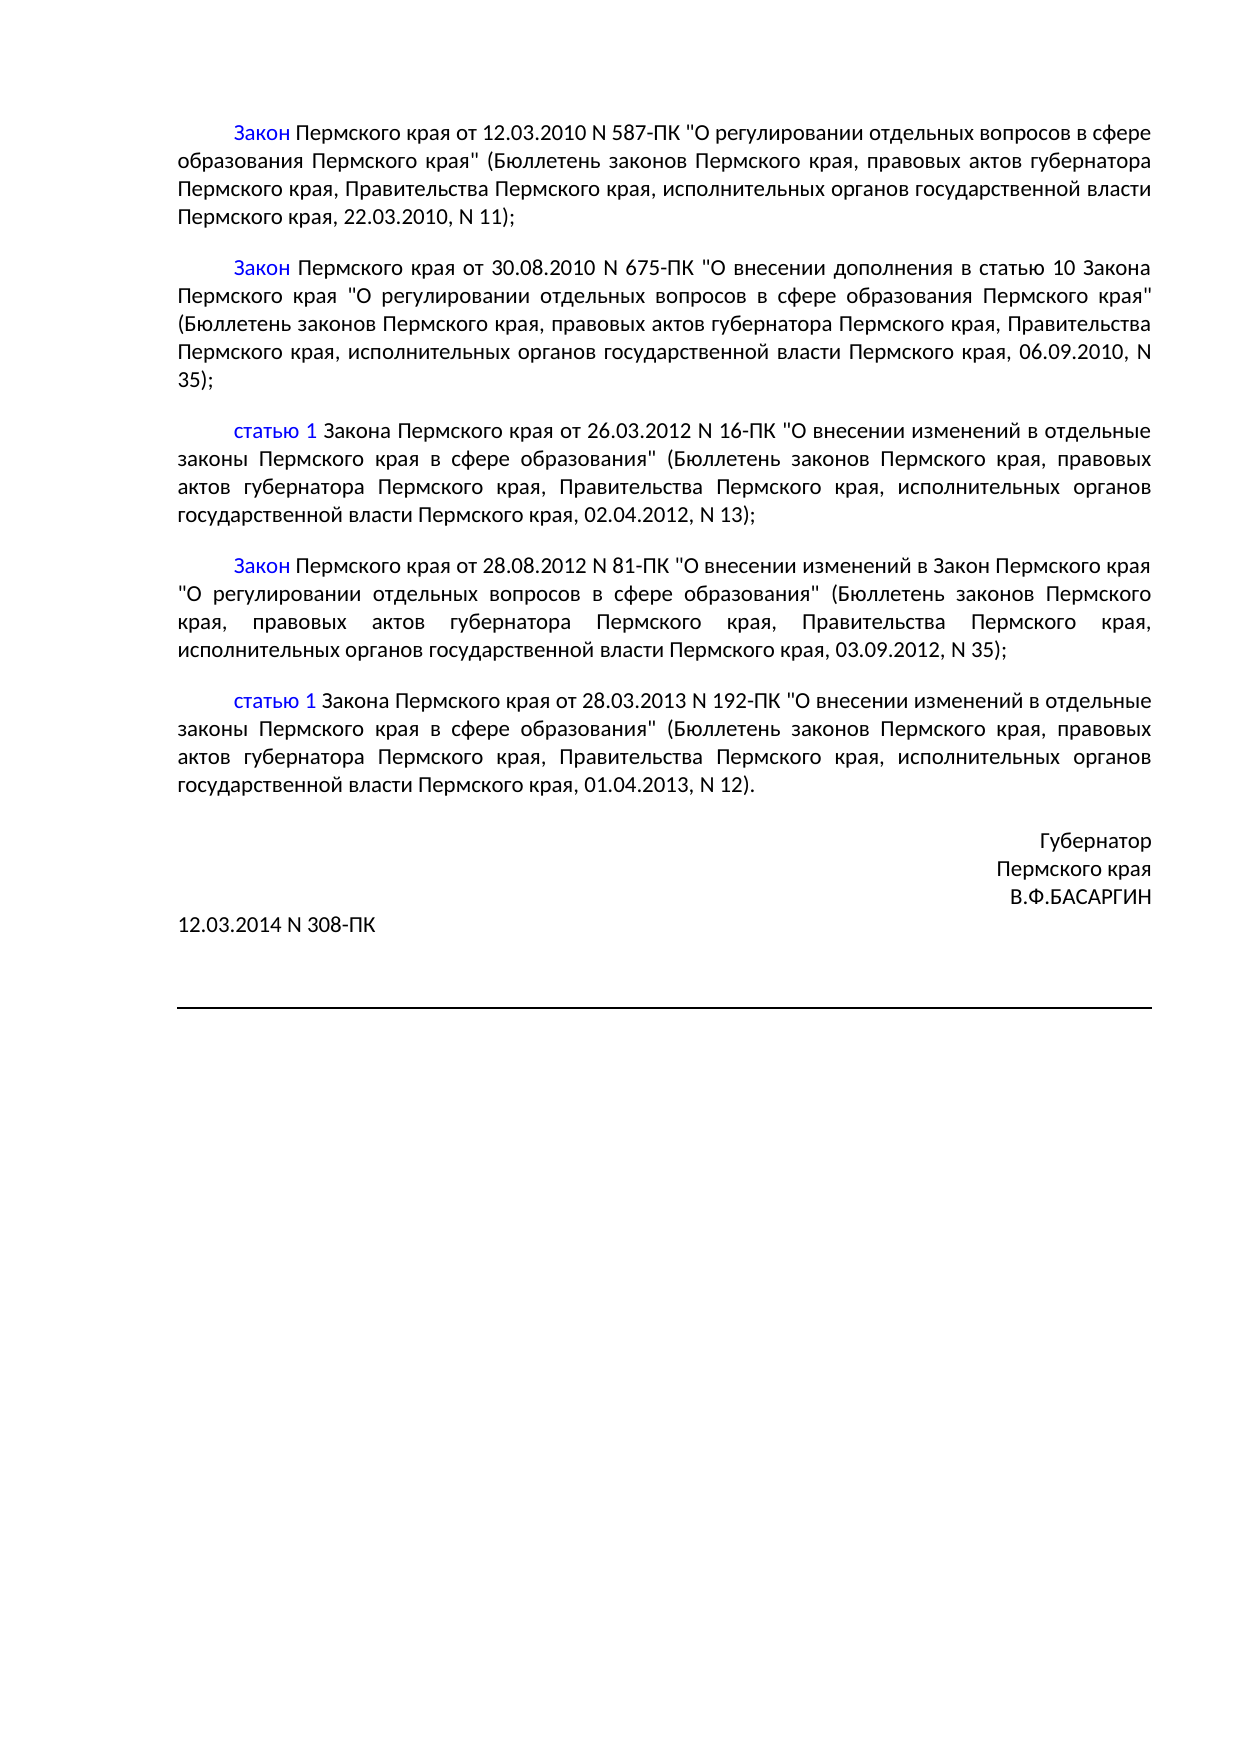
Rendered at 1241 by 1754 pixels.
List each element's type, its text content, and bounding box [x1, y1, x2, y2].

text В.Ф.БАСАРГИН [177, 882, 1152, 910]
text статью 1 Закона Пермского края от 28.03.2013 N 192-ПК "О внесении изменений в отдельные законы Пермского края в сфере образования" (Бюллетень законов Пермского края, правовых актов губернатора Пермского края, Правительства Пермского края, исполнительных органов государственной власти Пермского края, 01.04.2013, N 12). [177, 686, 1152, 798]
text Закон Пермского края от 28.08.2012 N 81-ПК "О внесении изменений в Закон Пермского края "О регулировании отдельных вопросов в сфере образования" (Бюллетень законов Пермского края, правовых актов губернатора Пермского края, Правительства Пермского края, исполнительных органов государственной власти Пермского края, 03.09.2012, N 35); [177, 551, 1152, 663]
text Губернатор [177, 826, 1152, 854]
text статью 1 Закона Пермского края от 26.03.2012 N 16-ПК "О внесении изменений в отдельные законы Пермского края в сфере образования" (Бюллетень законов Пермского края, правовых актов губернатора Пермского края, Правительства Пермского края, исполнительных органов государственной власти Пермского края, 02.04.2012, N 13); [177, 416, 1152, 528]
text 12.03.2014 N 308-ПК [177, 910, 1152, 938]
text Пермского края [177, 854, 1152, 882]
text Закон Пермского края от 30.08.2010 N 675-ПК "О внесении дополнения в статью 10 Закона Пермского края "О регулировании отдельных вопросов в сфере образования Пермского края" (Бюллетень законов Пермского края, правовых актов губернатора Пермского края, Правительства Пермского края, исполнительных органов государственной власти Пермского края, 06.09.2010, N 35); [177, 253, 1152, 393]
text Закон Пермского края от 12.03.2010 N 587-ПК "О регулировании отдельных вопросов в сфере образования Пермского края" (Бюллетень законов Пермского края, правовых актов губернатора Пермского края, Правительства Пермского края, исполнительных органов государственной власти Пермского края, 22.03.2010, N 11); [177, 118, 1152, 230]
